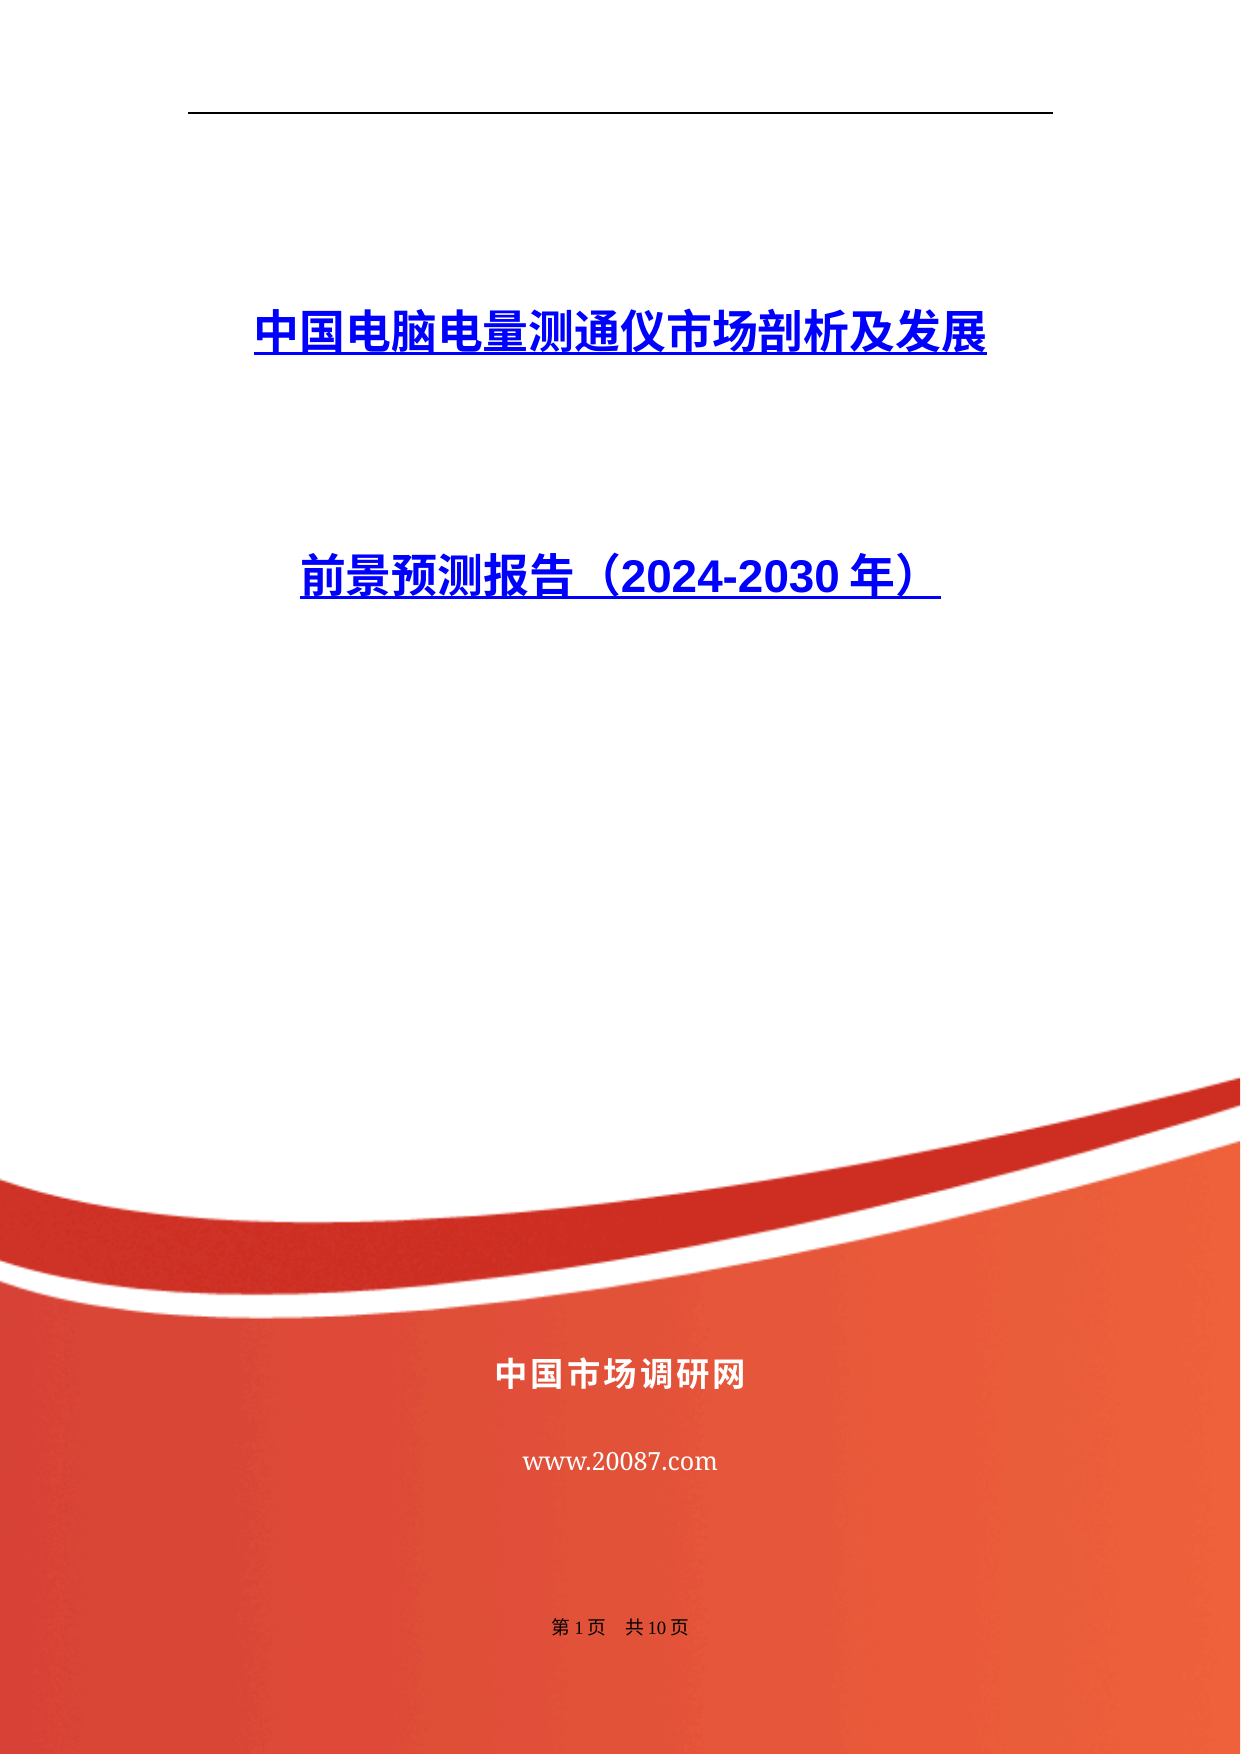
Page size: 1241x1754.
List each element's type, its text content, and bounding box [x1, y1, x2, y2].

subtitle 中国市场调研网 [187, 1339, 1053, 1404]
picture [0, 1006, 1241, 1754]
table_header 中国电脑电量测通仪市场剖析及发展前景预测报告（2024-2030年） [188, 207, 1053, 773]
text www.20087.com [187, 1428, 1053, 1493]
